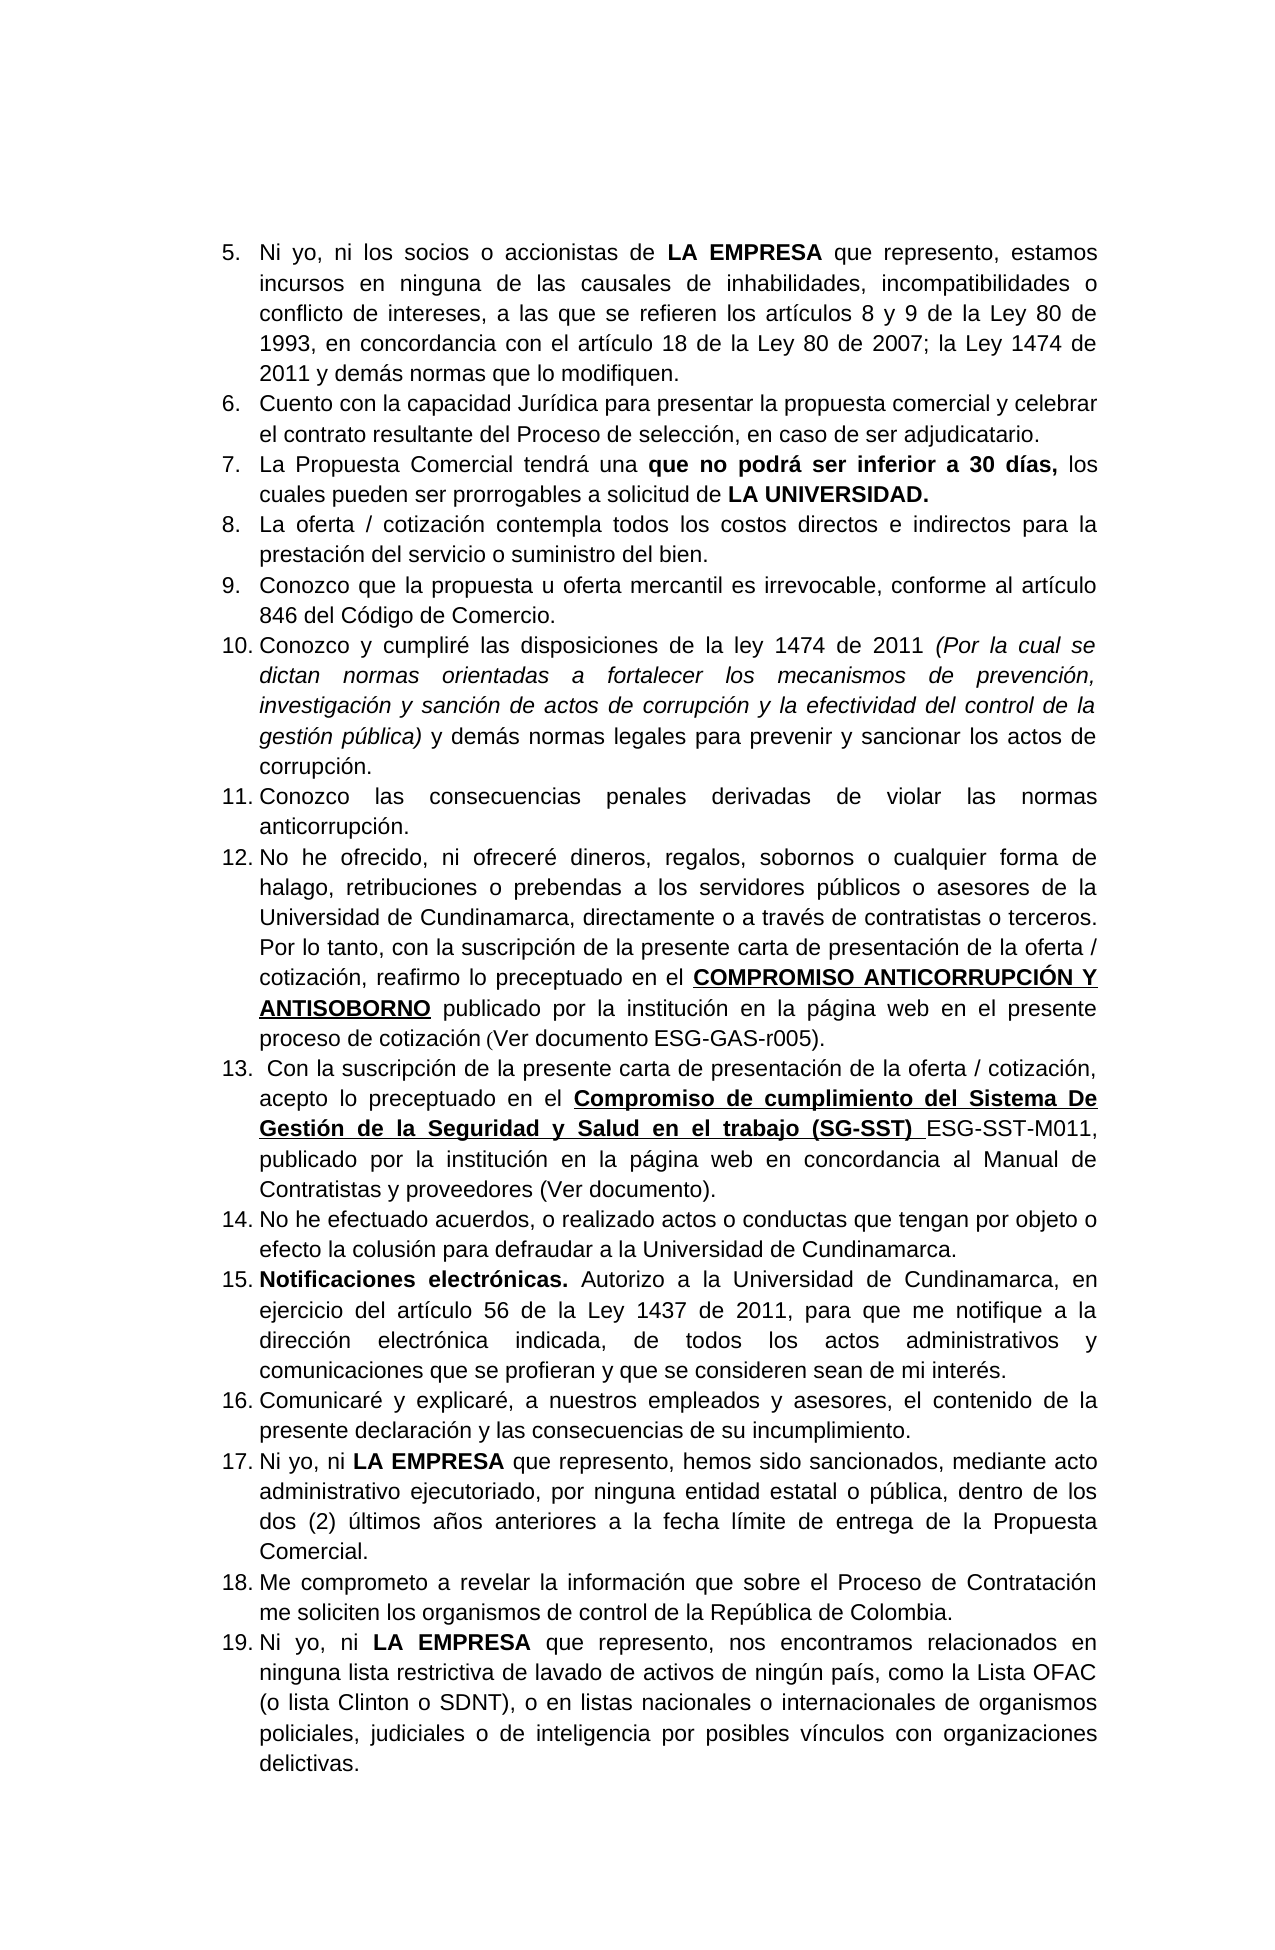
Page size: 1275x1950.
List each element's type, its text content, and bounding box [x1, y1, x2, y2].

list Ni yo, ni LA EMPRESA que represento, hemos sido sancionados, mediante acto administrativo ejecutoriado, por ninguna entidad estatal o pública, dentro de los dos (2) últimos años anteriores a la fecha límite de entrega de la Propuesta Comercial. [222, 1448, 1098, 1564]
list No he ofrecido, ni ofreceré dineros, regalos, sobornos o cualquier forma de halago, retribuciones o prebendas a los servidores públicos o asesores de la Universidad de Cundinamarca, directamente o a través de contratistas o terceros. Por lo tanto, con la suscripción de la presente carta de presentación de la oferta / cotización, reafirmo lo preceptuado en el COMPROMISO ANTICORRUPCIÓN Y ANTISOBORNO publicado por la institución en la página web en el presente proceso de cotización (Ver documento ESG-GAS-r005). [222, 843, 1098, 1051]
list Me comprometo a revelar la información que sobre el Proceso de Contratación me soliciten los organismos de control de la República de Colombia. [222, 1568, 1098, 1625]
list Con la suscripción de la presente carta de presentación de la oferta / cotización, acepto lo preceptuado en el Compromiso de cumplimiento del Sistema De Gestión de la Seguridad y Salud en el trabajo (SG-SST) ESG-SST-M011, publicado por la institución en la página web en concordancia al Manual de Contratistas y proveedores (Ver documento). [222, 1055, 1098, 1202]
list Notificaciones electrónicas. Autorizo a la Universidad de Cundinamarca, en ejercicio del artículo 56 de la Ley 1437 de 2011, para que me notifique a la dirección electrónica indicada, de todos los actos administrativos y comunicaciones que se profieran y que se consideren sean de mi interés. [222, 1266, 1098, 1383]
list Ni yo, ni los socios o accionistas de LA EMPRESA que represento, estamos incursos en ninguna de las causales de inhabilidades, incompatibilidades o conflicto de intereses, a las que se refieren los artículos 8 y 9 de la Ley 80 de 1993, en concordancia con el artículo 18 de la Ley 80 de 2007; la Ley 1474 de 2011 y demás normas que lo modifiquen. [222, 239, 1098, 386]
list Conozco las consecuencias penales derivadas de violar las normas anticorrupción. [222, 783, 1098, 839]
list Ni yo, ni LA EMPRESA que represento, nos encontramos relacionados en ninguna lista restrictiva de lavado de activos de ningún país, como la Lista OFAC (o lista Clinton o SDNT), o en listas nacionales o internacionales de organismos policiales, judiciales o de inteligencia por posibles vínculos con organizaciones delictivas. [222, 1629, 1098, 1776]
list La oferta / cotización contempla todos los costos directos e indirectos para la prestación del servicio o suministro del bien. [222, 511, 1098, 568]
list Conozco y cumpliré las disposiciones de la ley 1474 de 2011 (Por la cual se dictan normas orientadas a fortalecer los mecanismos de prevención, investigación y sanción de actos de corrupción y la efectividad del control de la gestión pública) y demás normas legales para prevenir y sancionar los actos de corrupción. [222, 632, 1098, 779]
list Conozco que la propuesta u oferta mercantil es irrevocable, conforme al artículo 846 del Código de Comercio. [222, 572, 1098, 628]
list No he efectuado acuerdos, o realizado actos o conductas que tengan por objeto o efecto la colusión para defraudar a la Universidad de Cundinamarca. [222, 1206, 1098, 1262]
list Cuento con la capacidad Jurídica para presentar la propuesta comercial y celebrar el contrato resultante del Proceso de selección, en caso de ser adjudicatario. [222, 390, 1098, 447]
list La Propuesta Comercial tendrá una que no podrá ser inferior a 30 días, los cuales pueden ser prorrogables a solicitud de LA UNIVERSIDAD. [222, 451, 1098, 507]
list Comunicaré y explicaré, a nuestros empleados y asesores, el contenido de la presente declaración y las consecuencias de su incumplimiento. [222, 1387, 1098, 1444]
